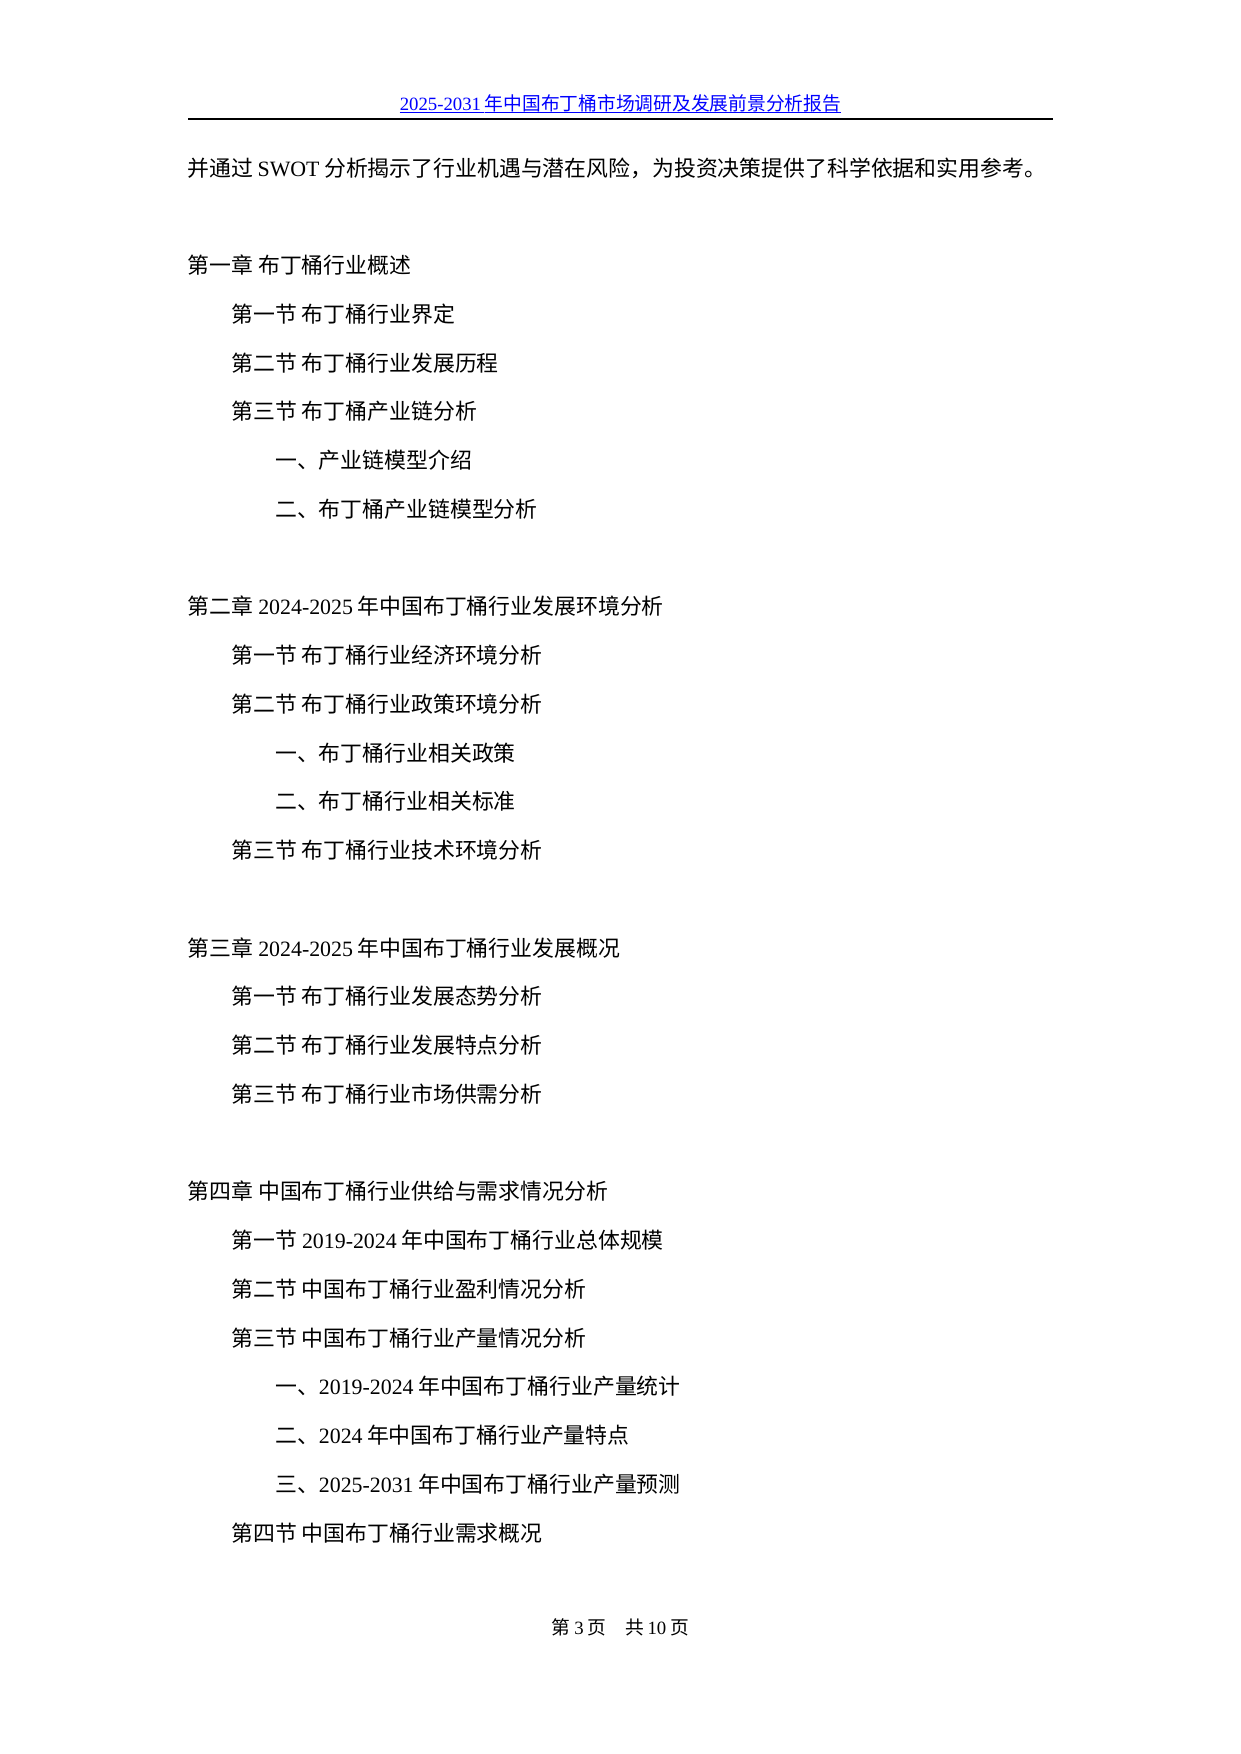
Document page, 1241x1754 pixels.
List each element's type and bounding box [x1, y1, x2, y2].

text [187, 150, 1053, 1548]
